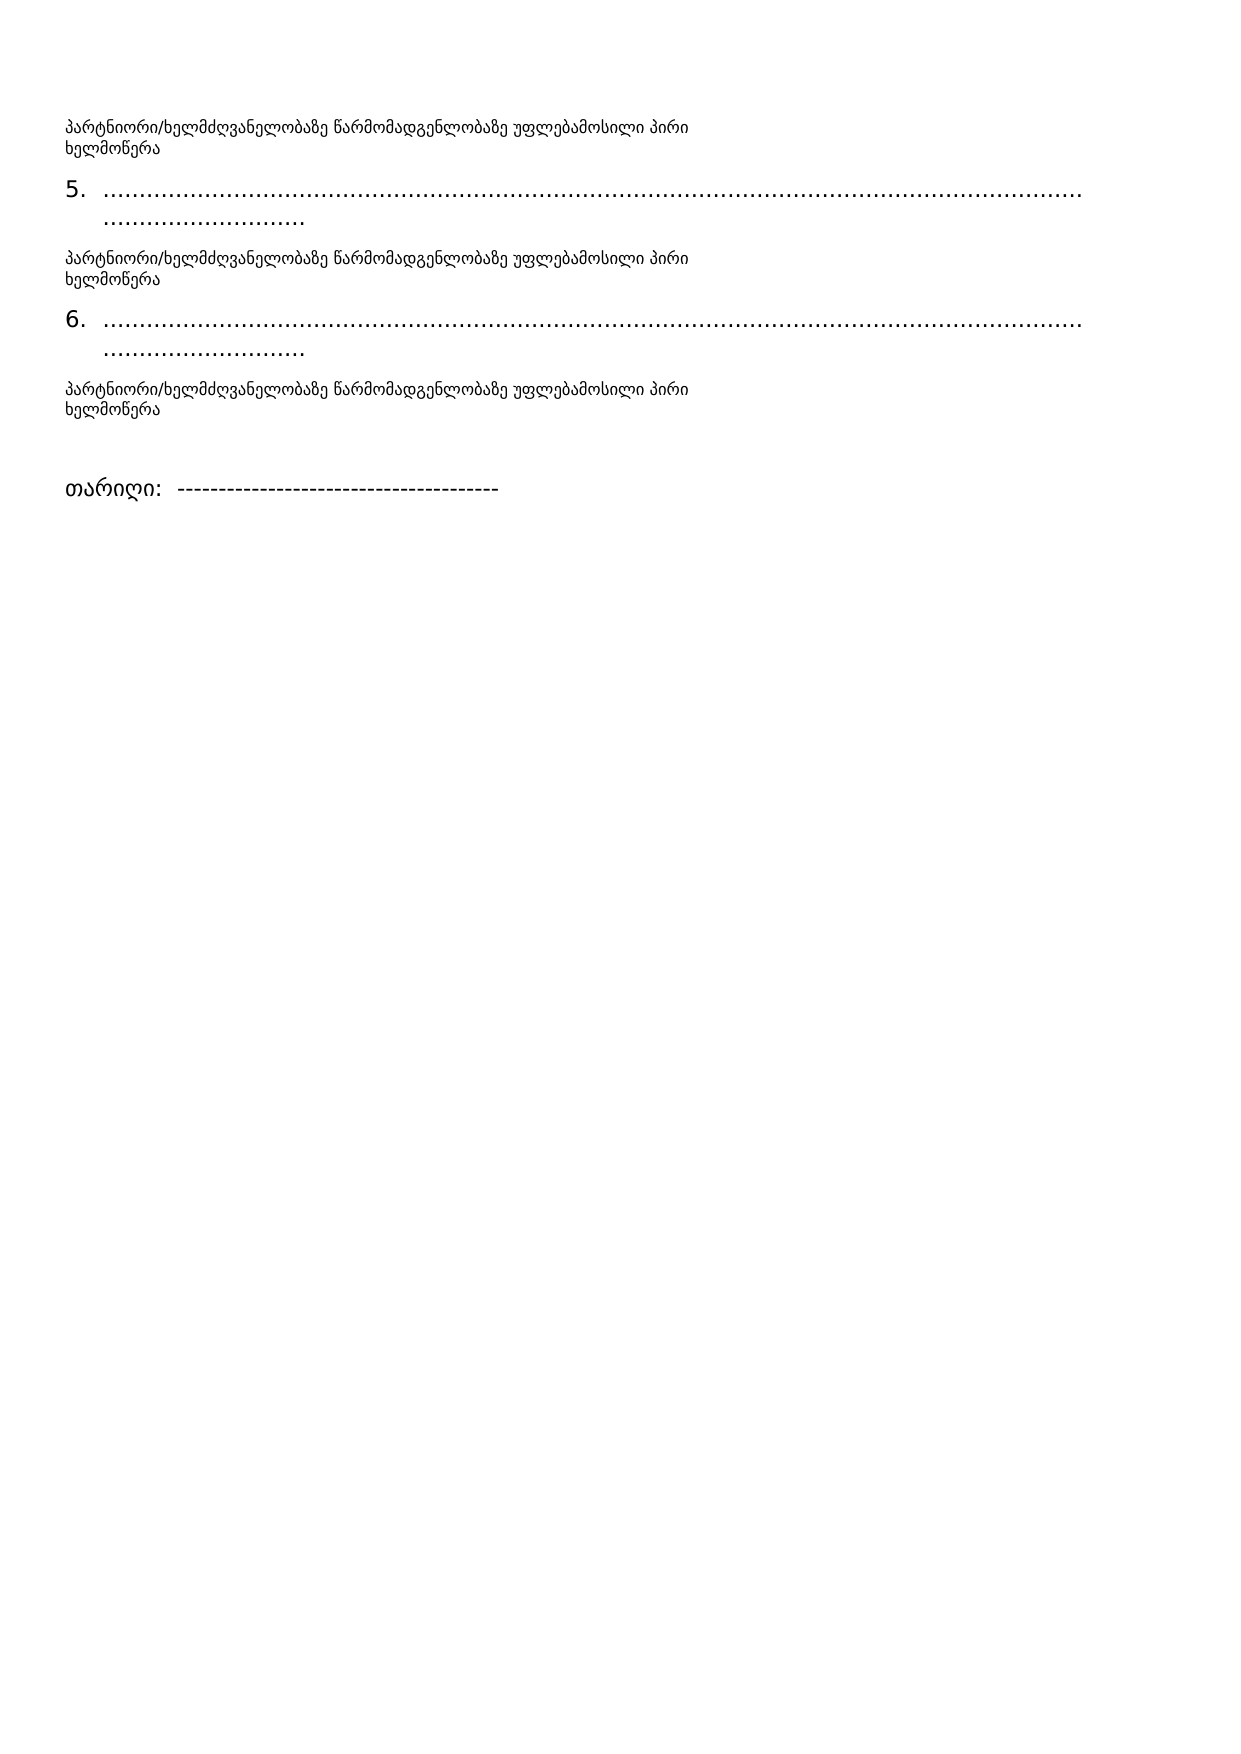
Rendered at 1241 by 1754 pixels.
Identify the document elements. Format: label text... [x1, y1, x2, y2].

text პარტნიორი/ხელმძღვანელობაზე წარმომადგენლობაზე უფლებამოსილი პირი ხელმოწერა [65, 380, 1132, 420]
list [65, 176, 1132, 231]
text პარტნიორი/ხელმძღვანელობაზე წარმომადგენლობაზე უფლებამოსილი პირი ხელმოწერა [65, 249, 1132, 289]
text პარტნიორი/ხელმძღვანელობაზე წარმომადგენლობაზე უფლებამოსილი პირი ხელმოწერა [65, 118, 1132, 158]
text თარიღი: --------------------------------------- [65, 475, 1132, 501]
